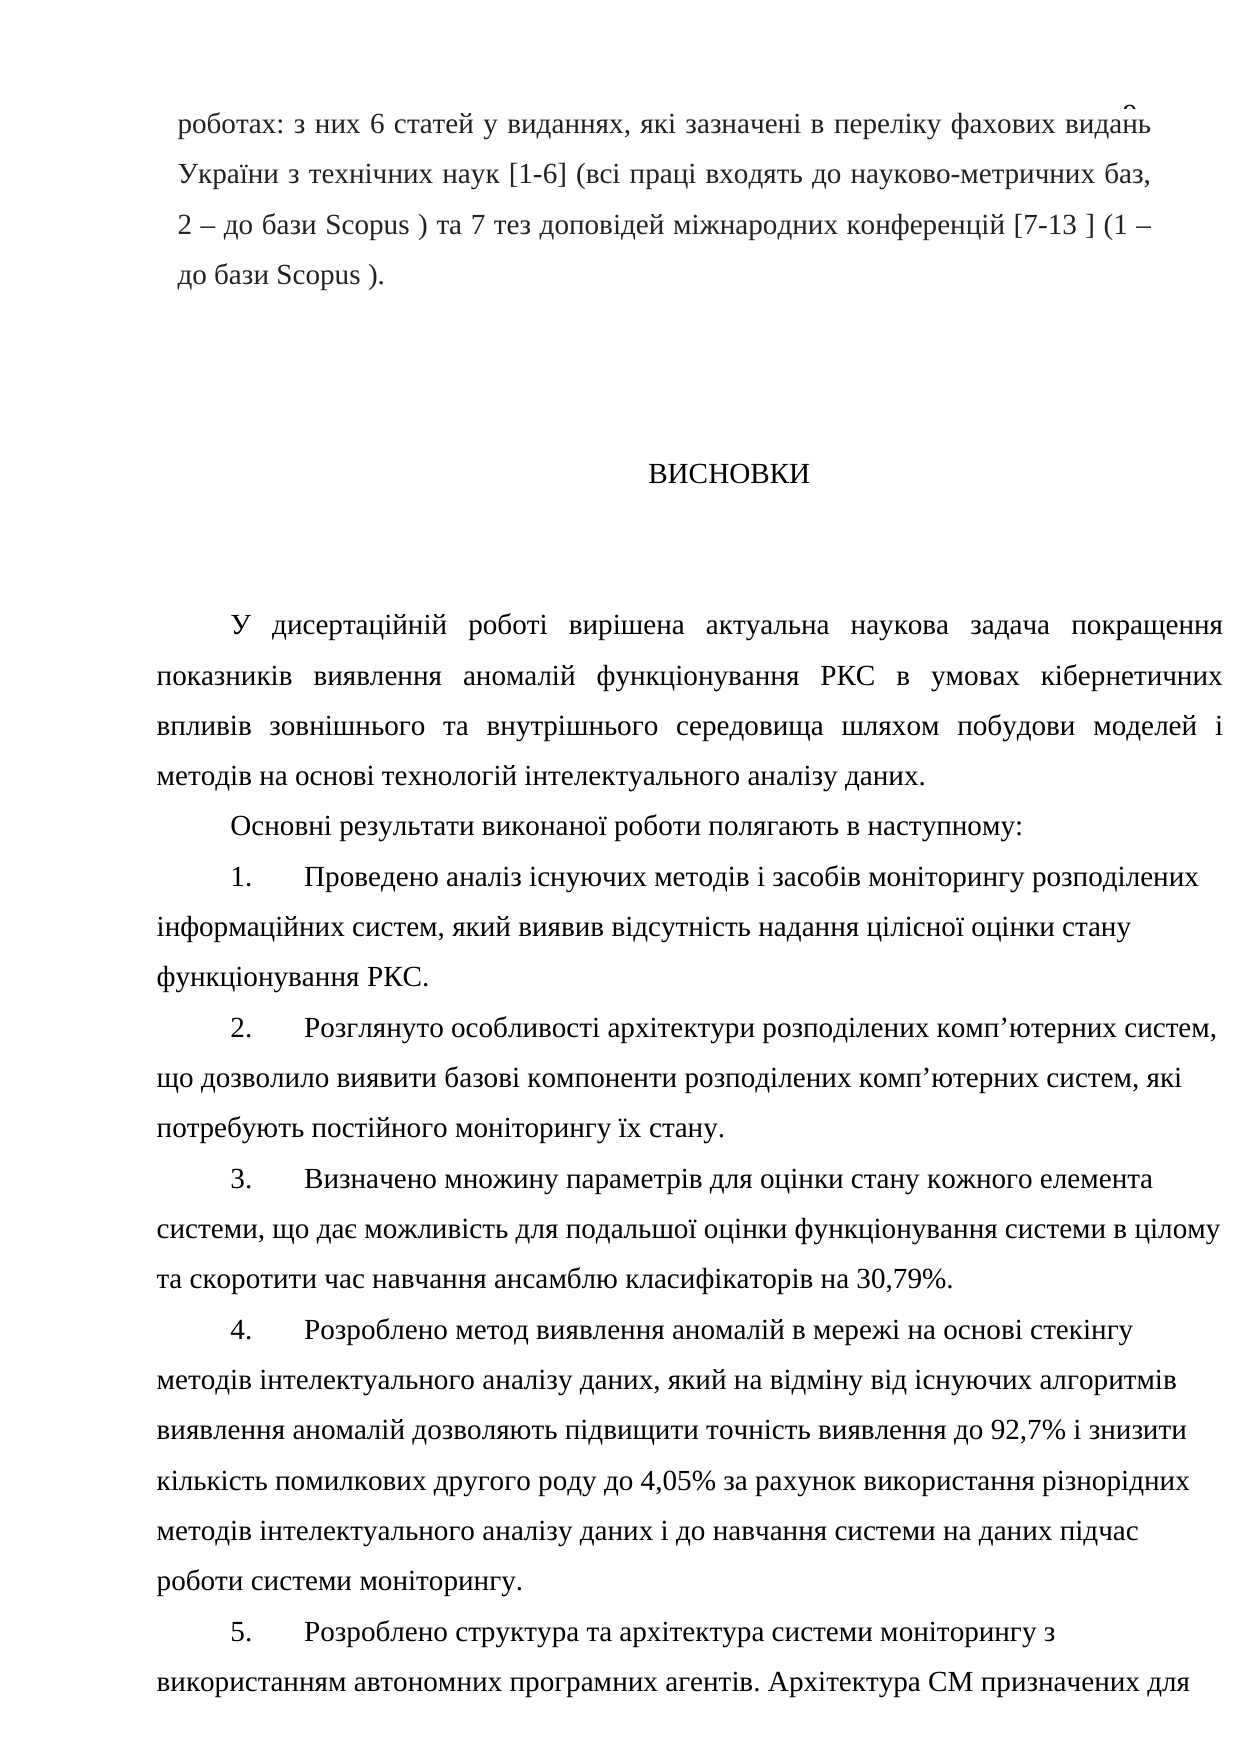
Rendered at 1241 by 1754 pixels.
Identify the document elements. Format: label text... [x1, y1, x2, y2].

text У дисертаційній роботі вирішена актуальна наукова задача покращення показників виявлення аномалій функціонування РКС в умовах кібернетичних впливів зовнішнього та внутрішнього середовища шляхом побудови моделей і методів на основі технологій інтелектуального аналізу даних. [156, 607, 1224, 792]
text ВИСНОВКИ [252, 456, 1206, 490]
list Розроблено метод виявлення аномалій в мережі на основі стекінгу методів інтелектуального аналізу даних, який на відміну від існуючих алгоритмів виявлення аномалій дозволяють підвищити точність виявлення до 92,7% і знизити кількість помилкових другого роду до 4,05% за рахунок використання різнорідних методів інтелектуального аналізу даних і до навчання системи на даних підчас роботи системи моніторингу. [156, 1312, 1227, 1597]
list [156, 1614, 1227, 1698]
list Визначено множину параметрів для оцінки стану кожного елемента системи, що дає можливість для подальшої оцінки функціонування системи в цілому та скоротити час навчання ансамблю класифікаторів на 30,79%. [156, 1161, 1227, 1295]
text Основні результати виконаної роботи полягають в наступному: [230, 808, 1240, 842]
list Розглянуто особливості архітектури розподілених комп’ютерних систем, що дозволило виявити базові компоненти розподілених комп’ютерних систем, які потребують постійного моніторингу їх стану. [156, 1010, 1227, 1144]
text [177, 106, 1152, 291]
list Проведено аналіз існуючих методів і засобів моніторингу розподілених інформаційних систем, який виявив відсутність надання цілісної оцінки стану функціонування РКС. [156, 859, 1227, 993]
